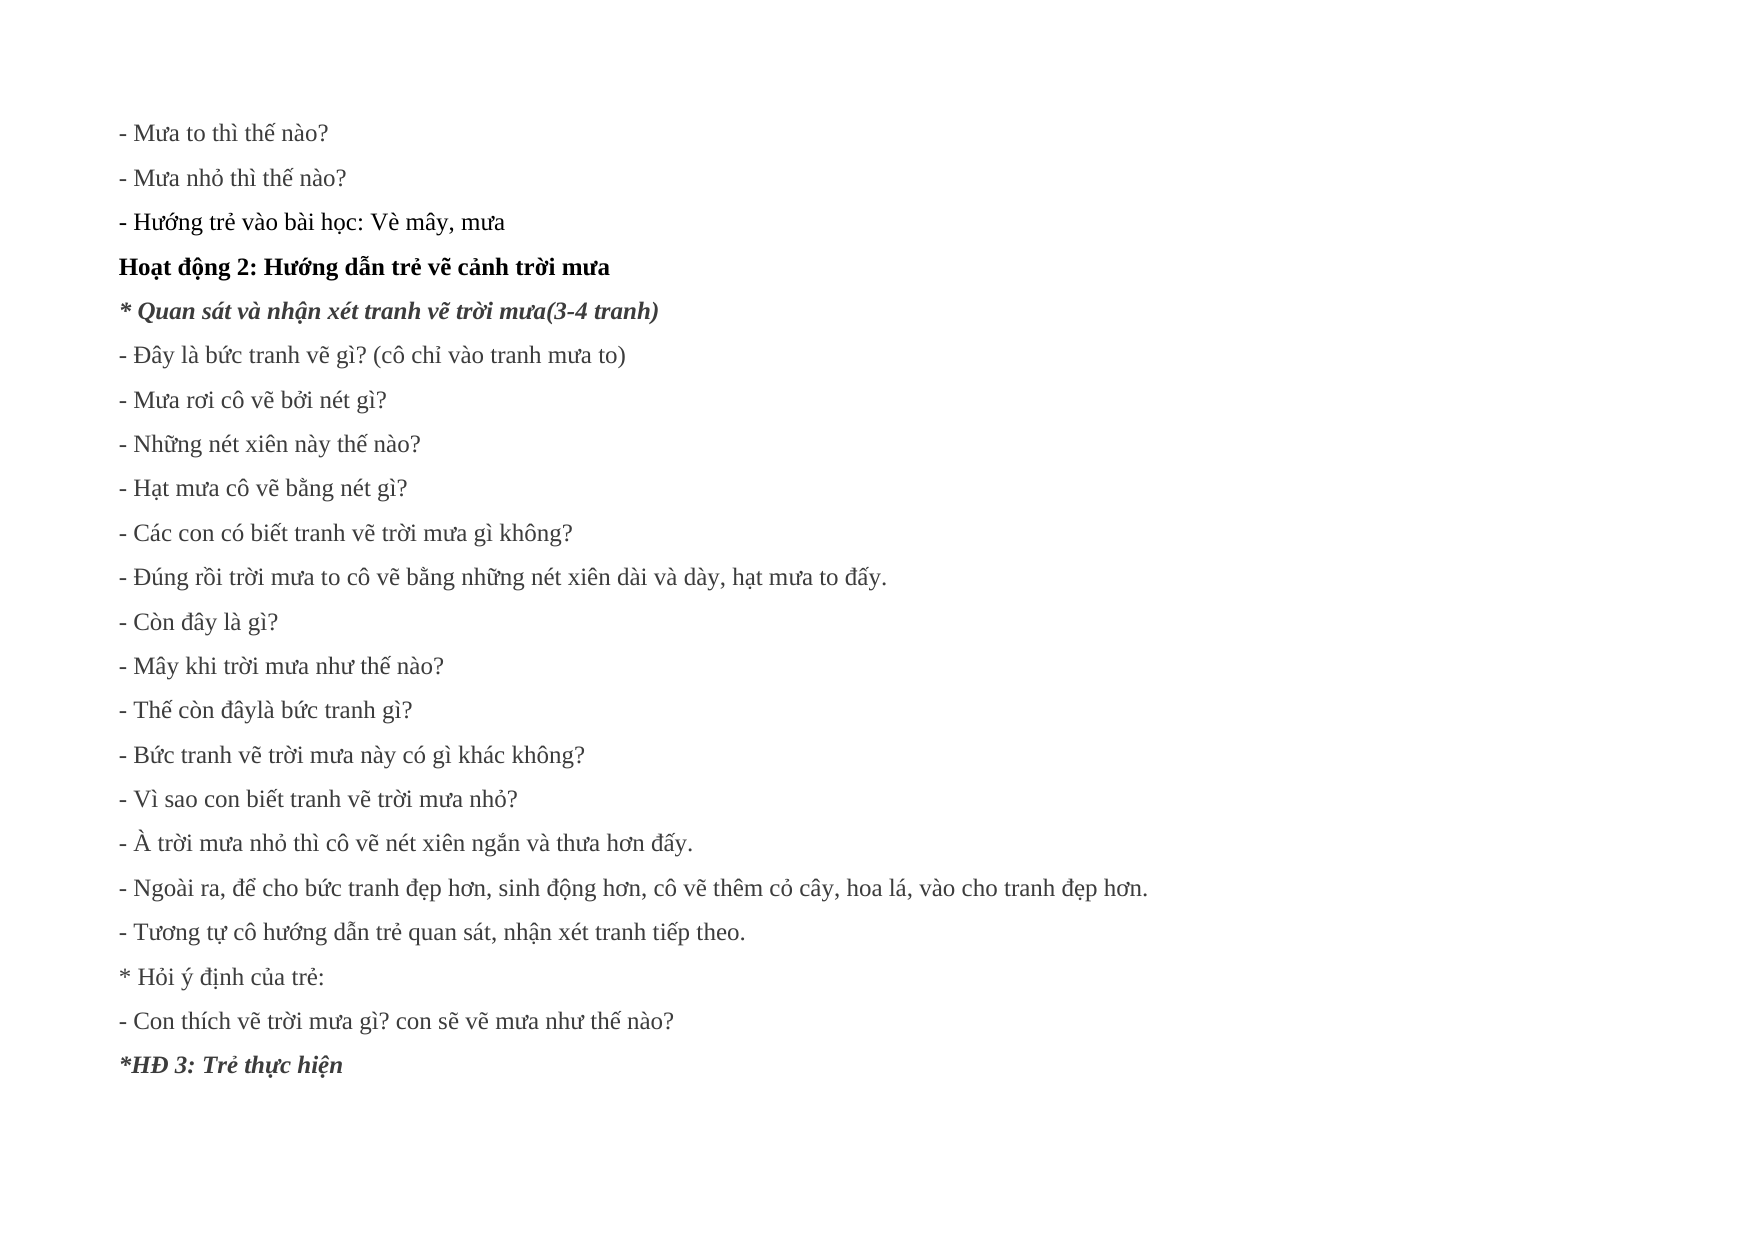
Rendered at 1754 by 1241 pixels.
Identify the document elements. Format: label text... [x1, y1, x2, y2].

text - À trời mưa nhỏ thì cô vẽ nét xiên ngắn và thưa hơn đấy. [118, 828, 1635, 857]
text * Hỏi ý định của trẻ: [118, 962, 1635, 990]
text - Tương tự cô hướng dẫn trẻ quan sát, nhận xét tranh tiếp theo. [118, 917, 1635, 946]
text - Các con có biết tranh vẽ trời mưa gì không? [118, 518, 1635, 547]
text - Đúng rồi trời mưa to cô vẽ bằng những nét xiên dài và dày, hạt mưa to đấy. [118, 562, 1635, 591]
text - Hạt mưa cô vẽ bằng nét gì? [118, 473, 1635, 502]
text - Còn đây là gì? [118, 607, 1635, 635]
text - Ngoài ra, để cho bức tranh đẹp hơn, sinh động hơn, cô vẽ thêm cỏ cây, hoa lá, vào cho tranh đẹp hơn. [118, 873, 1635, 902]
text - Con thích vẽ trời mưa gì? con sẽ vẽ mưa như thế nào? [118, 1006, 1635, 1035]
text - Mưa to thì thế nào? [118, 118, 1635, 147]
text - Thế còn đâylà bức tranh gì? [118, 695, 1635, 724]
text - Đây là bức tranh vẽ gì? (cô chỉ vào tranh mưa to) [118, 340, 1635, 369]
text Hoạt động 2: Hướng dẫn trẻ vẽ cảnh trời mưa [118, 252, 1635, 280]
text - Vì sao con biết tranh vẽ trời mưa nhỏ? [118, 784, 1635, 813]
text * Quan sát và nhận xét tranh vẽ trời mưa(3-4 tranh) [118, 296, 1635, 325]
text - Mưa nhỏ thì thế nào? [118, 163, 1635, 192]
text *HĐ 3: Trẻ thực hiện [118, 1050, 1635, 1079]
text - Mây khi trời mưa như thế nào? [118, 651, 1635, 680]
text - Hướng trẻ vào bài học: Vè mây, mưa [118, 207, 1635, 236]
text - Bức tranh vẽ trời mưa này có gì khác không? [118, 740, 1635, 768]
text - Những nét xiên này thế nào? [118, 429, 1635, 458]
text - Mưa rơi cô vẽ bởi nét gì? [118, 385, 1635, 413]
